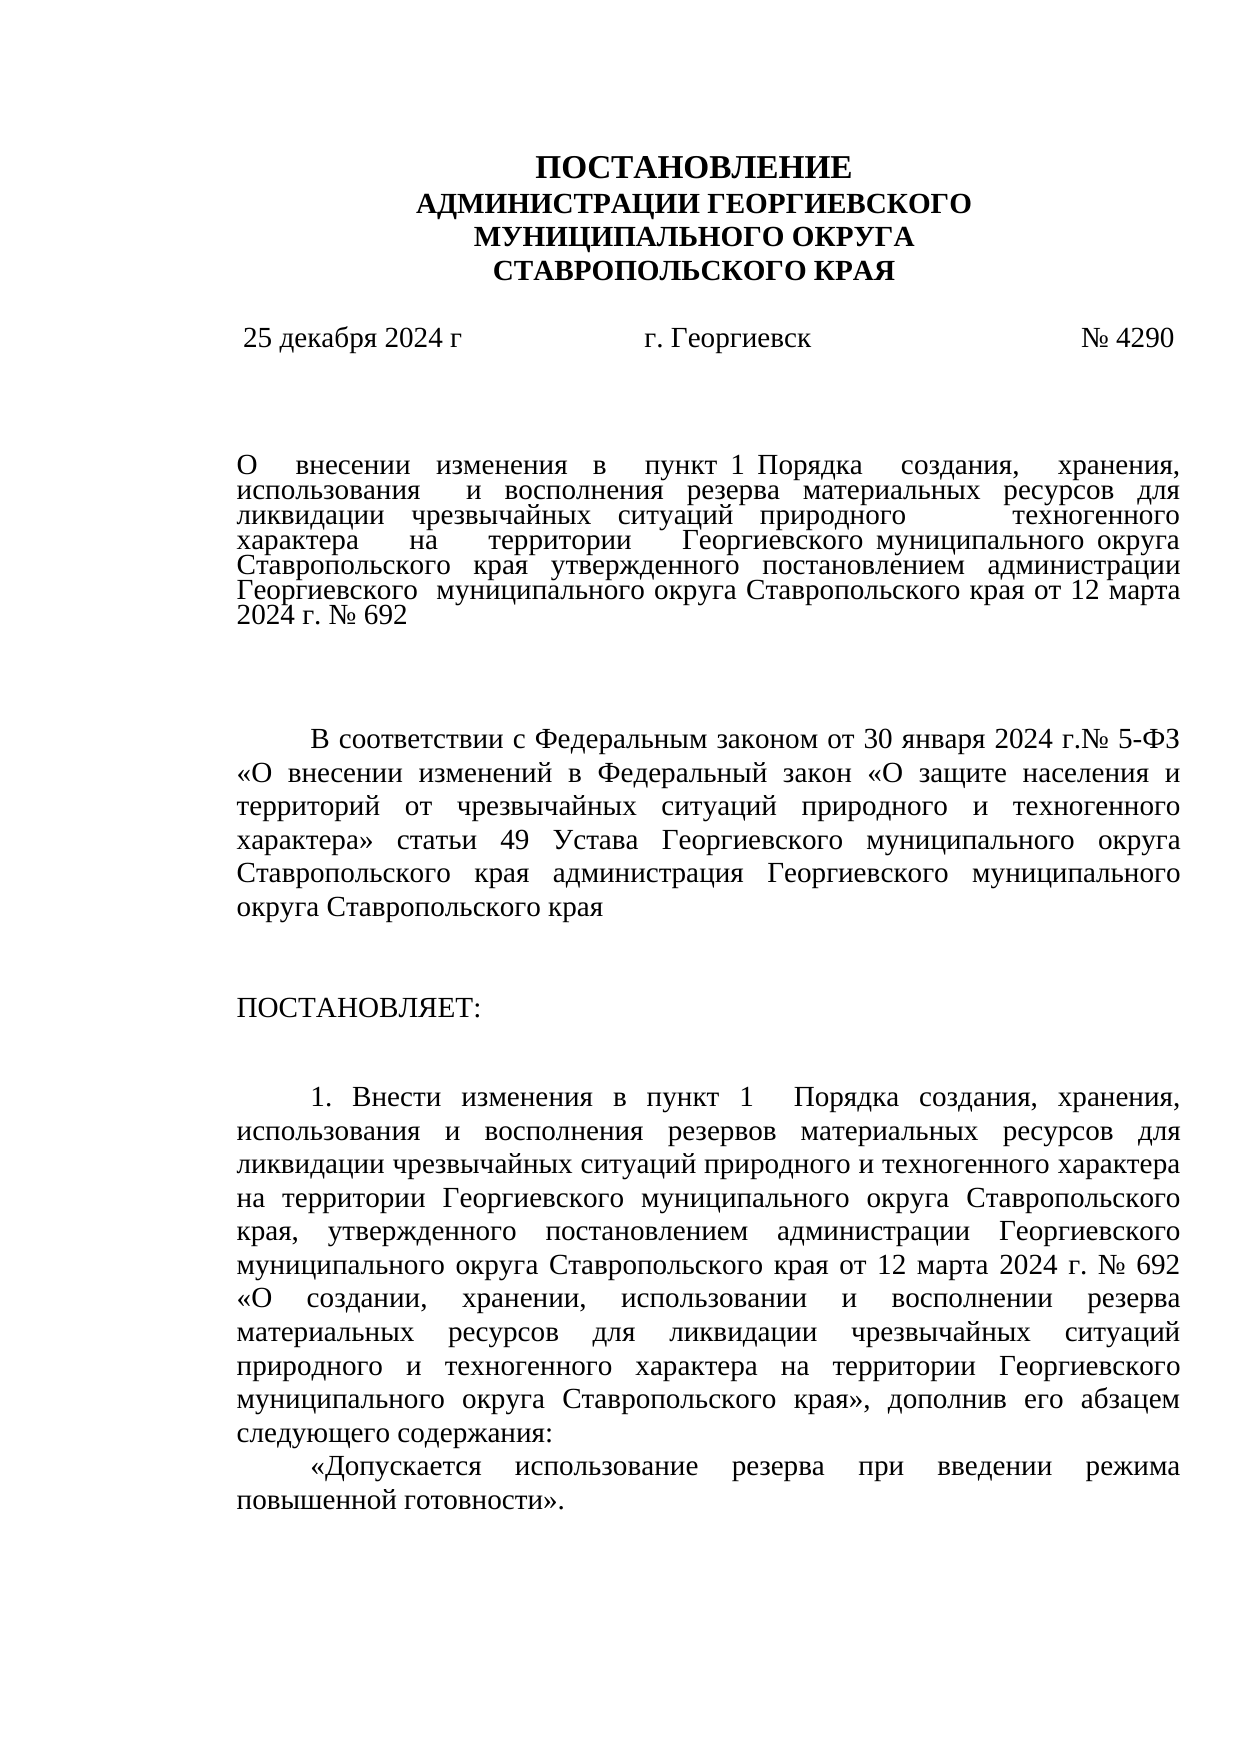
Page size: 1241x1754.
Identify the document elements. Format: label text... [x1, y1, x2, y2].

text СТАВРОПОЛЬСКОГО КРАЯ [207, 253, 1181, 287]
text ПОСТАНОВЛЯЕТ: [207, 990, 1181, 1023]
text 25 декабря 2024 г г. Георгиевск № 4290 [207, 320, 1181, 354]
text АДМИНИСТРАЦИИ ГЕОРГИЕВСКОГО [207, 186, 1181, 219]
text В соответствии с Федеральным законом от 30 января 2024 г.№ 5-ФЗ «О внесении изменений в Федеральный закон «О защите населения и территорий от чрезвычайных ситуаций природного и техногенного характера» статьи 49 Устава Георгиевского муниципального округа Ставропольского края администрация Георгиевского муниципального округа Ставропольского края [236, 721, 1181, 923]
text О внесении изменения в пункт 1 Порядка создания, хранения, использования и восполнения резерва материальных ресурсов для ликвидации чрезвычайных ситуаций природного техногенного характера на территории Георгиевского муниципального округа Ставропольского края утвержденного постановлением администрации Георгиевского муниципального округа Ставропольского края от 12 марта 2024 г. № 692 [236, 454, 1181, 629]
text ПОСТАНОВЛЕНИЕ [207, 148, 1181, 186]
text 1. Внести изменения в пункт 1 Порядка создания, хранения, использования и восполнения резервов материальных ресурсов для ликвидации чрезвычайных ситуаций природного и техногенного характера на территории Георгиевского муниципального округа Ставропольского края, утвержденного постановлением администрации Георгиевского муниципального округа Ставропольского края от 12 марта 2024 г. № 692 «О создании, хранении, использовании и восполнении резерва материальных ресурсов для ликвидации чрезвычайных ситуаций природного и техногенного характера на территории Георгиевского муниципального округа Ставропольского края», дополнив его абзацем следующего содержания: [236, 1079, 1181, 1448]
text «Допускается использование резерва при введении режима повышенной готовности». [236, 1448, 1181, 1515]
text МУНИЦИПАЛЬНОГО ОКРУГА [207, 219, 1181, 253]
